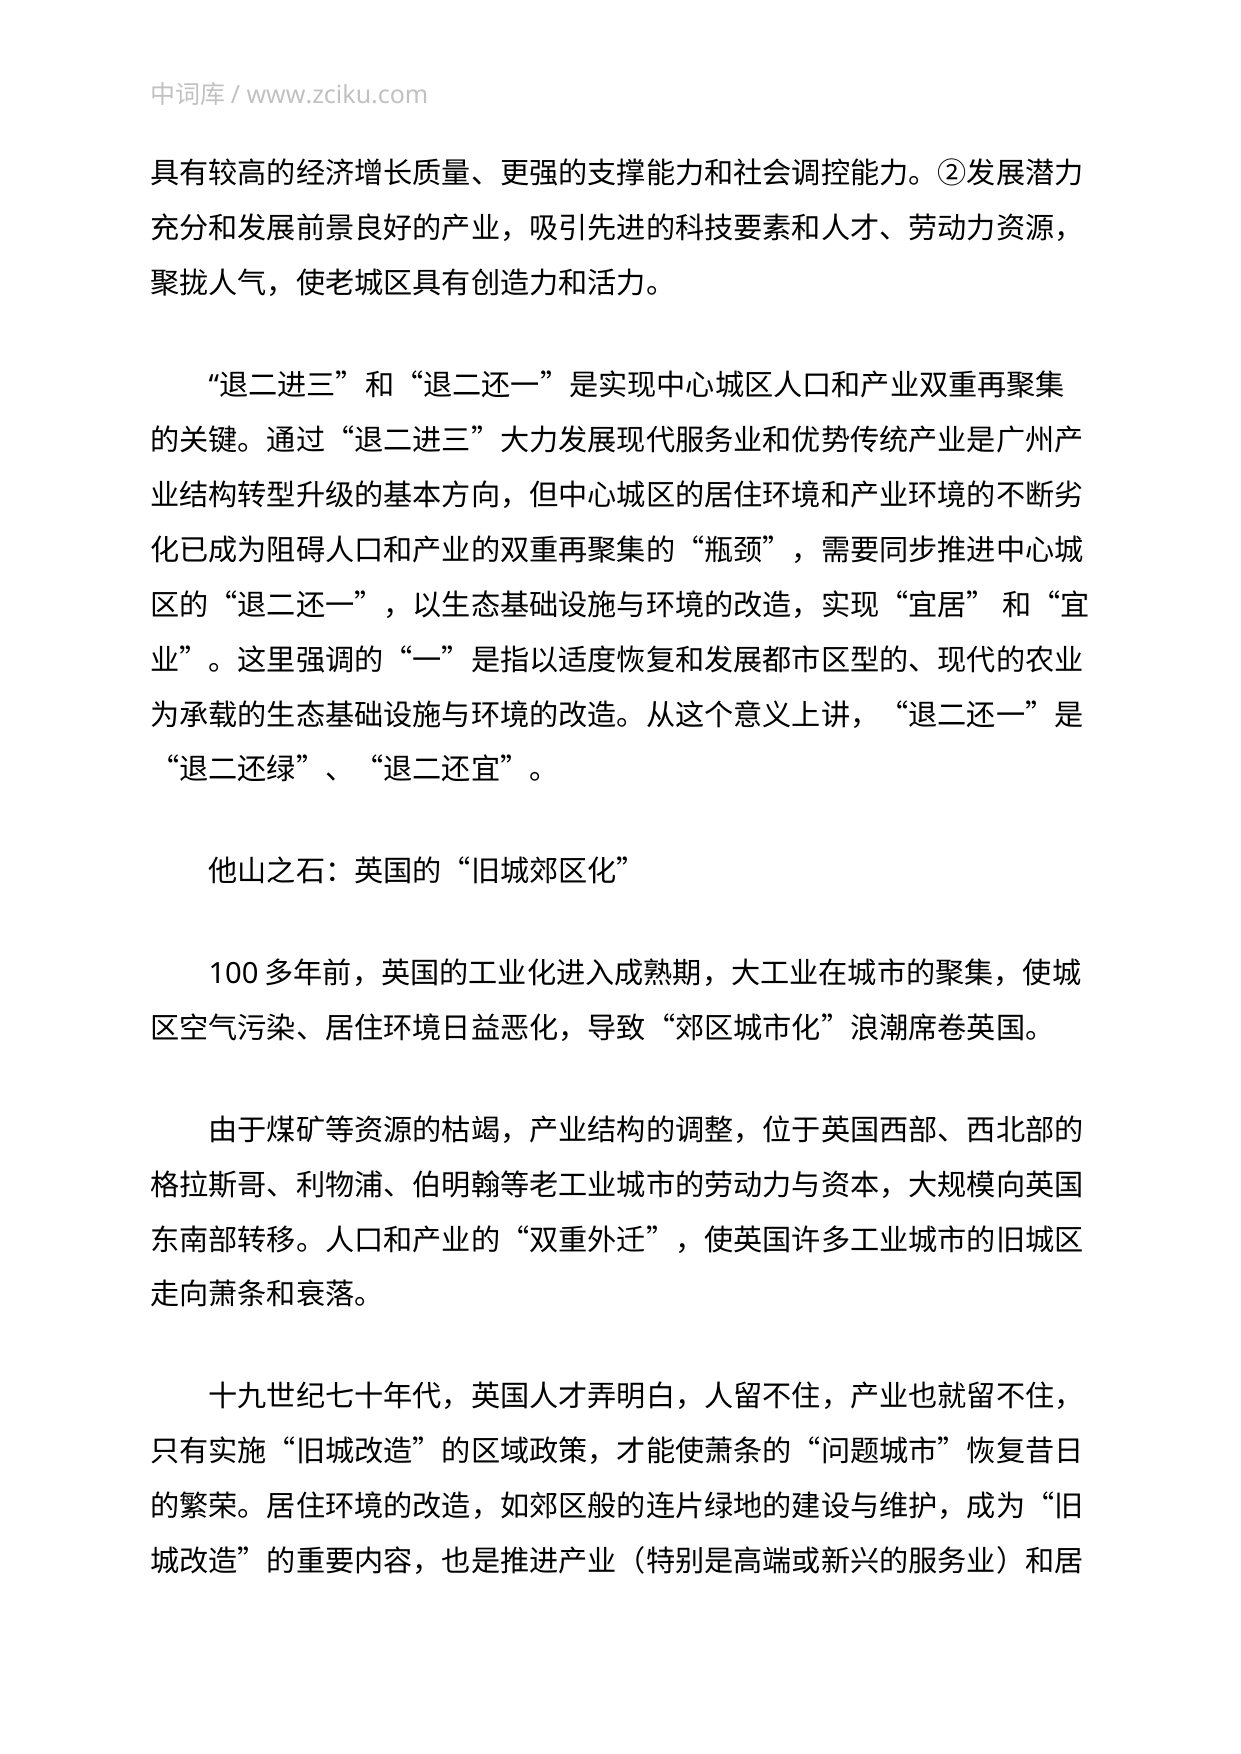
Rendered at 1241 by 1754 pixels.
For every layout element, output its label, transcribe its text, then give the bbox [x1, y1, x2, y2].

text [150, 150, 1090, 302]
text 由于煤矿等资源的枯竭，产业结构的调整，位于英国西部、西北部的格拉斯哥、利物浦、伯明翰等老工业城市的劳动力与资本，大规模向英国东南部转移。人口和产业的“双重外迁”，使英国许多工业城市的旧城区走向萧条和衰落。 [150, 1106, 1090, 1313]
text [150, 1373, 1090, 1580]
text “退二进三”和“退二还一”是实现中心城区人口和产业双重再聚集的关键。通过“退二进三”大力发展现代服务业和优势传统产业是广州产业结构转型升级的基本方向，但中心城区的居住环境和产业环境的不断劣化已成为阻碍人口和产业的双重再聚集的“瓶颈”，需要同步推进中心城区的“退二还一”，以生态基础设施与环境的改造，实现“宜居” 和“宜业”。这里强调的“一”是指以适度恢复和发展都市区型的、现代的农业为承载的生态基础设施与环境的改造。从这个意义上讲，“退二还一”是“退二还绿”、“退二还宜”。 [150, 362, 1090, 788]
text 他山之石：英国的“旧城郊区化” [150, 848, 1090, 890]
text 100多年前，英国的工业化进入成熟期，大工业在城市的聚集，使城区空气污染、居住环境日益恶化，导致“郊区城市化”浪潮席卷英国。 [150, 949, 1090, 1047]
